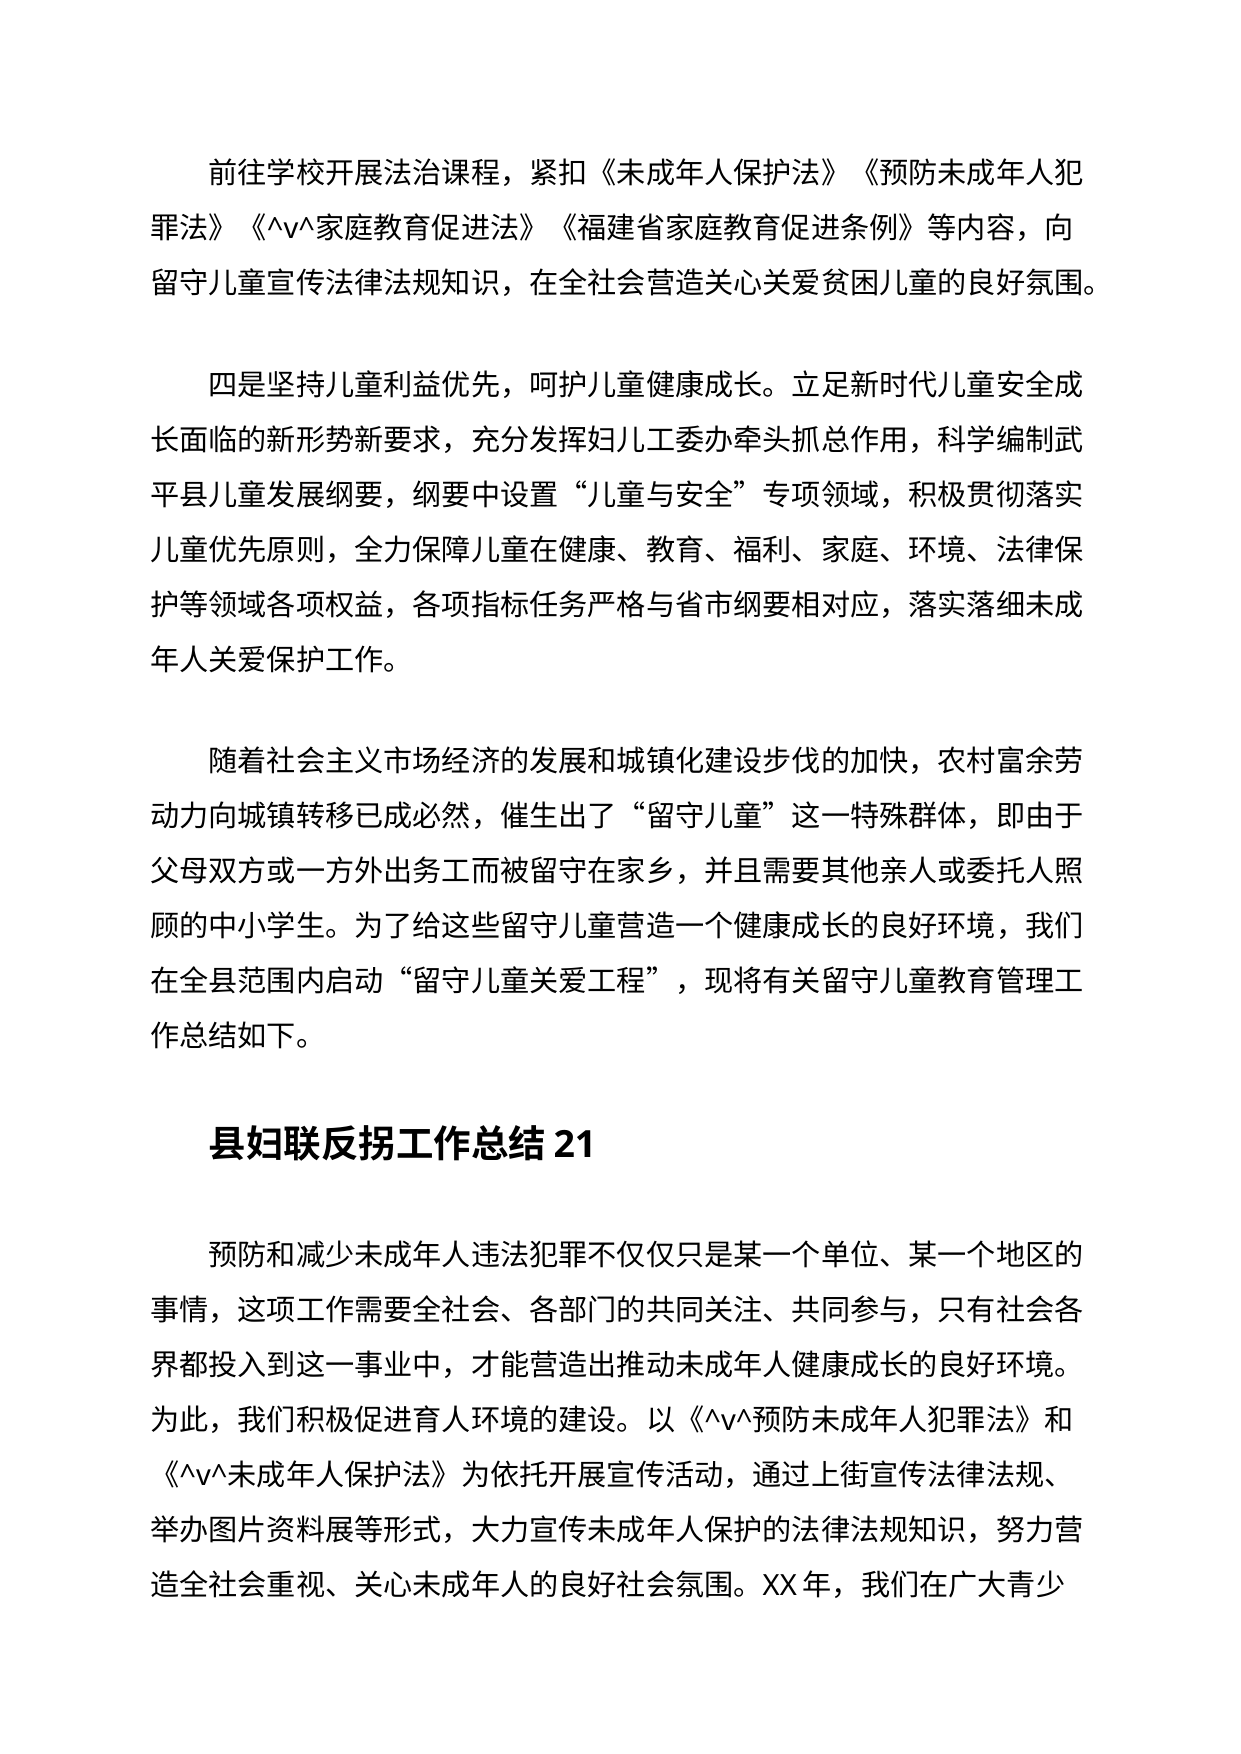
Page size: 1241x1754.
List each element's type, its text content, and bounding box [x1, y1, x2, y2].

text 县妇联反拐工作总结21 [150, 1114, 1090, 1169]
text 随着社会主义市场经济的发展和城镇化建设步伐的加快，农村富余劳动力向城镇转移已成必然，催生出了“留守儿童”这一特殊群体，即由于父母双方或一方外出务工而被留守在家乡，并且需要其他亲人或委托人照顾的中小学生。为了给这些留守儿童营造一个健康成长的良好环境，我们在全县范围内启动“留守儿童关爱工程”，现将有关留守儿童教育管理工作总结如下。 [150, 738, 1090, 1055]
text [150, 1232, 1090, 1604]
text 四是坚持儿童利益优先，呵护儿童健康成长。立足新时代儿童安全成长面临的新形势新要求，充分发挥妇儿工委办牵头抓总作用，科学编制武平县儿童发展纲要，纲要中设置“儿童与安全”专项领域，积极贯彻落实儿童优先原则，全力保障儿童在健康、教育、福利、家庭、环境、法律保护等领域各项权益，各项指标任务严格与省市纲要相对应，落实落细未成年人关爱保护工作。 [150, 362, 1090, 678]
text 前往学校开展法治课程，紧扣《未成年人保护法》《预防未成年人犯罪法》《^v^家庭教育促进法》《福建省家庭教育促进条例》等内容，向留守儿童宣传法律法规知识，在全社会营造关心关爱贫困儿童的良好氛围。 [150, 150, 1090, 302]
